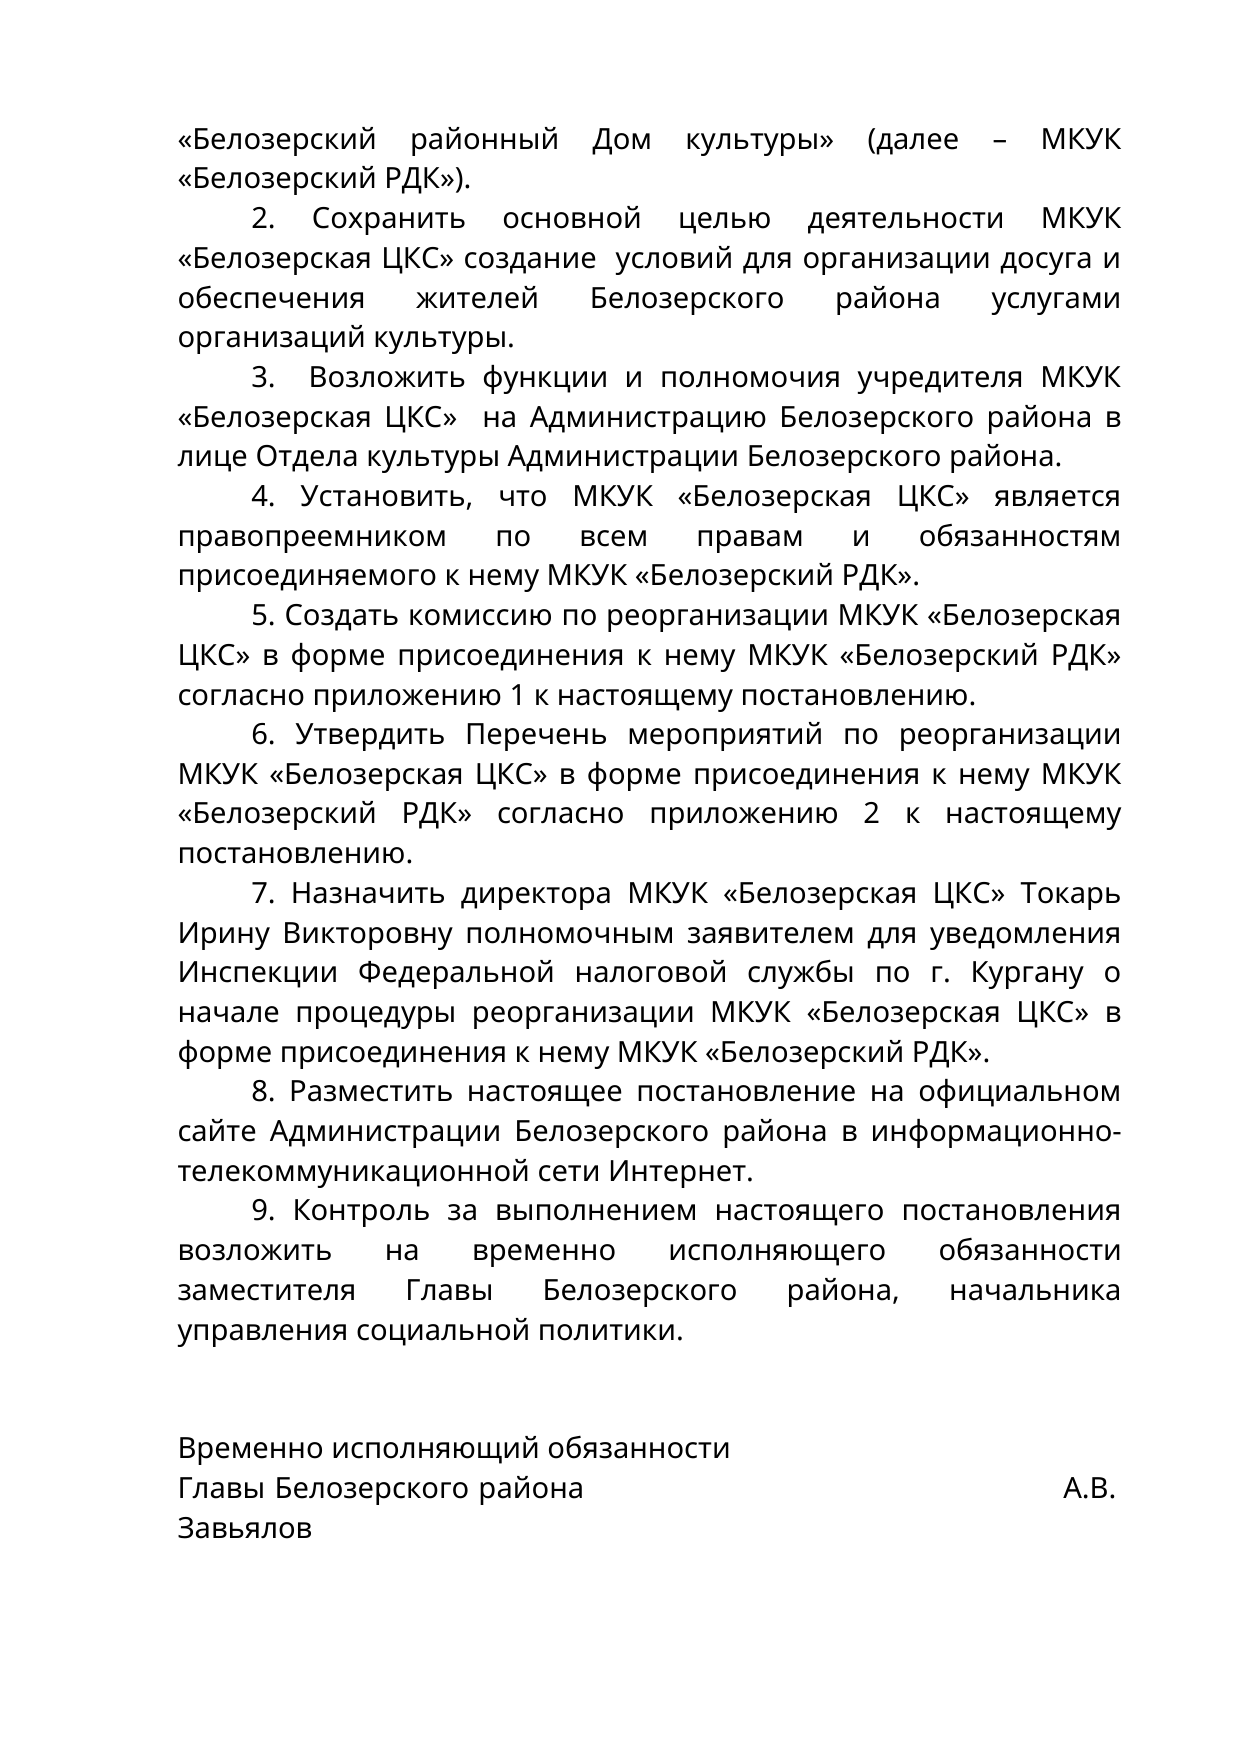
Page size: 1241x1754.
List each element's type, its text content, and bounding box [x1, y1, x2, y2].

text Главы Белозерского района А.В. Завьялов [177, 1467, 1122, 1547]
text 5. Создать комиссию по реорганизации МКУК «Белозерская ЦКС» в форме присоединения к нему МКУК «Белозерский РДК» согласно приложению 1 к настоящему постановлению. [177, 594, 1122, 713]
text 3. Возложить функции и полномочия учредителя МКУК «Белозерская ЦКС» на Администрацию Белозерского района в лице Отдела культуры Администрации Белозерского района. [177, 356, 1122, 475]
text 2. Сохранить основной целью деятельности МКУК «Белозерская ЦКС» создание условий для организации досуга и обеспечения жителей Белозерского района услугами организаций культуры. [177, 197, 1122, 356]
text 6. Утвердить Перечень мероприятий по реорганизации МКУК «Белозерская ЦКС» в форме присоединения к нему МКУК «Белозерский РДК» согласно приложению 2 к настоящему постановлению. [177, 713, 1122, 872]
text 4. Установить, что МКУК «Белозерская ЦКС» является правопреемником по всем правам и обязанностям присоединяемого к нему МКУК «Белозерский РДК». [177, 475, 1122, 594]
text Временно исполняющий обязанности [177, 1428, 1122, 1467]
text 7. Назначить директора МКУК «Белозерская ЦКС» Токарь Ирину Викторовну полномочным заявителем для уведомления Инспекции Федеральной налоговой службы по г. Кургану о начале процедуры реорганизации МКУК «Белозерская ЦКС» в форме присоединения к нему МКУК «Белозерский РДК». [177, 872, 1122, 1071]
text 8. Разместить настоящее постановление на официальном сайте Администрации Белозерского района в информационно-телекоммуникационной сети Интернет. [177, 1071, 1122, 1190]
text 9. Контроль за выполнением настоящего постановления возложить на временно исполняющего обязанности заместителя Главы Белозерского района, начальника управления социальной политики. [177, 1190, 1122, 1348]
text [177, 118, 1122, 197]
